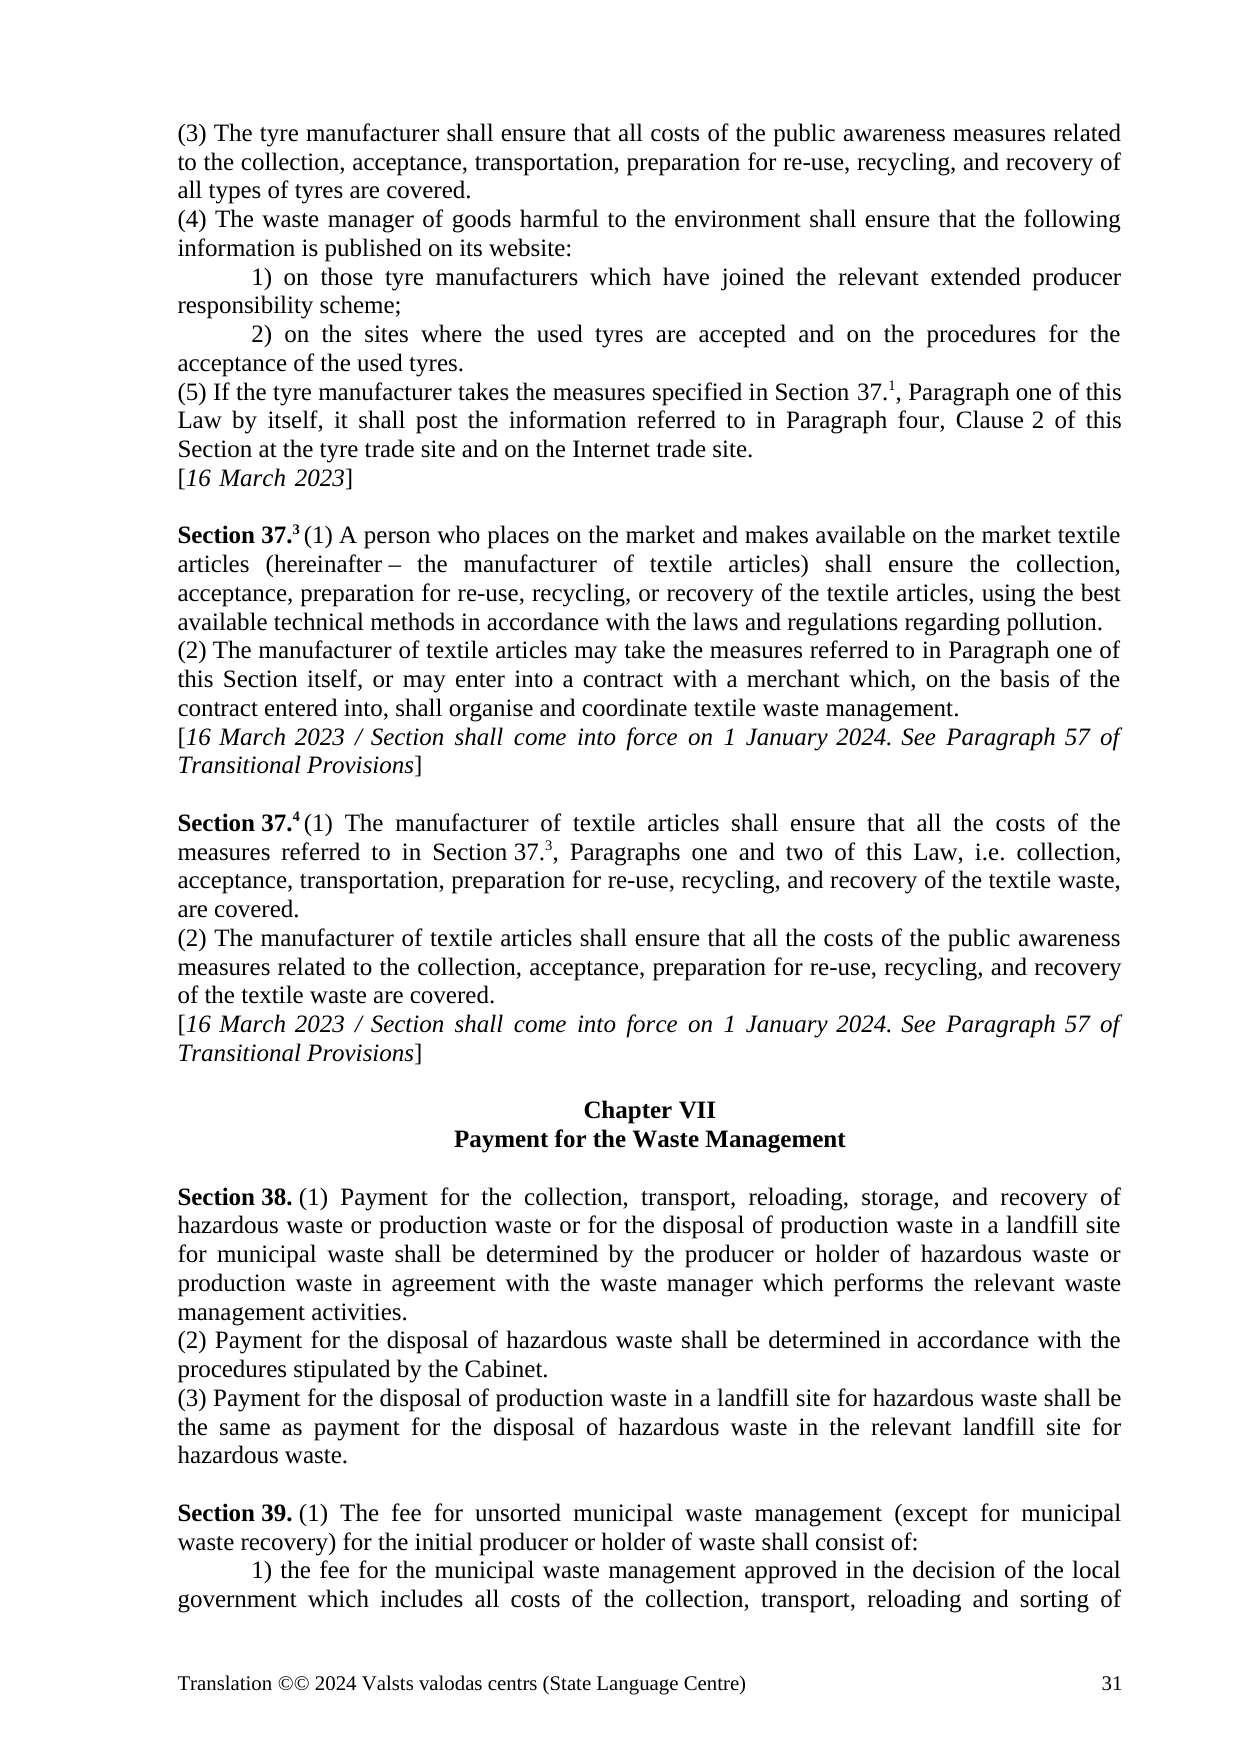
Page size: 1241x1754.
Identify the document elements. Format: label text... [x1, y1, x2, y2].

text (4) The waste manager of goods harmful to the environment shall ensure that the following information is published on its website: [177, 204, 1122, 262]
text (2) The manufacturer of textile articles shall ensure that all the costs of the public awareness measures related to the collection, acceptance, preparation for re-use, recycling, and recovery of the textile waste are covered. [177, 923, 1122, 1009]
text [177, 1556, 1122, 1613]
text (3) The tyre manufacturer shall ensure that all costs of the public awareness measures related to the collection, acceptance, transportation, preparation for re-use, recycling, and recovery of all types of tyres are covered. [177, 118, 1122, 204]
text (2) The manufacturer of textile articles may take the measures referred to in Paragraph one of this Section itself, or may enter into a contract with a merchant which, on the basis of the contract entered into, shall organise and coordinate textile waste management. [177, 636, 1122, 722]
text (5) If the tyre manufacturer takes the measures specified in Section 37.1, Paragraph one of this Law by itself, it shall post the information referred to in Paragraph four, Clause 2 of this Section at the tyre trade site and on the Internet trade site. [177, 377, 1122, 463]
text 1) on those tyre manufacturers which have joined the relevant extended producer responsibility scheme; [177, 262, 1122, 319]
text [16 March 2023] [177, 463, 1122, 492]
text Section 39. (1) The fee for unsorted municipal waste management (except for municipal waste recovery) for the initial producer or holder of waste shall consist of: [177, 1498, 1122, 1556]
text Section 38. (1) Payment for the collection, transport, reloading, storage, and recovery of hazardous waste or production waste or for the disposal of production waste in a landfill site for municipal waste shall be determined by the producer or holder of hazardous waste or production waste in agreement with the waste manager which performs the relevant waste management activities. [177, 1182, 1122, 1326]
text Payment for the Waste Management [177, 1124, 1122, 1153]
text Section 37.3 (1) A person who places on the market and makes available on the market textile articles (hereinafter – the manufacturer of textile articles) shall ensure the collection, acceptance, preparation for re-use, recycling, or recovery of the textile articles, using the best available technical methods in accordance with the laws and regulations regarding pollution. [177, 521, 1122, 636]
text (2) Payment for the disposal of hazardous waste shall be determined in accordance with the procedures stipulated by the Cabinet. [177, 1326, 1122, 1383]
text (3) Payment for the disposal of production waste in a landfill site for hazardous waste shall be the same as payment for the disposal of hazardous waste in the relevant landfill site for hazardous waste. [177, 1383, 1122, 1469]
text Section 37.4 (1) The manufacturer of textile articles shall ensure that all the costs of the measures referred to in Section 37.3, Paragraphs one and two of this Law, i.e. collection, acceptance, transportation, preparation for re-use, recycling, and recovery of the textile waste, are covered. [177, 808, 1122, 923]
text Chapter VII [177, 1096, 1122, 1124]
text [16 March 2023 / Section shall come into force on 1 January 2024. See Paragraph 57 of Transitional Provisions] [177, 722, 1122, 779]
text [16 March 2023 / Section shall come into force on 1 January 2024. See Paragraph 57 of Transitional Provisions] [177, 1009, 1122, 1067]
text 2) on the sites where the used tyres are accepted and on the procedures for the acceptance of the used tyres. [177, 319, 1122, 377]
